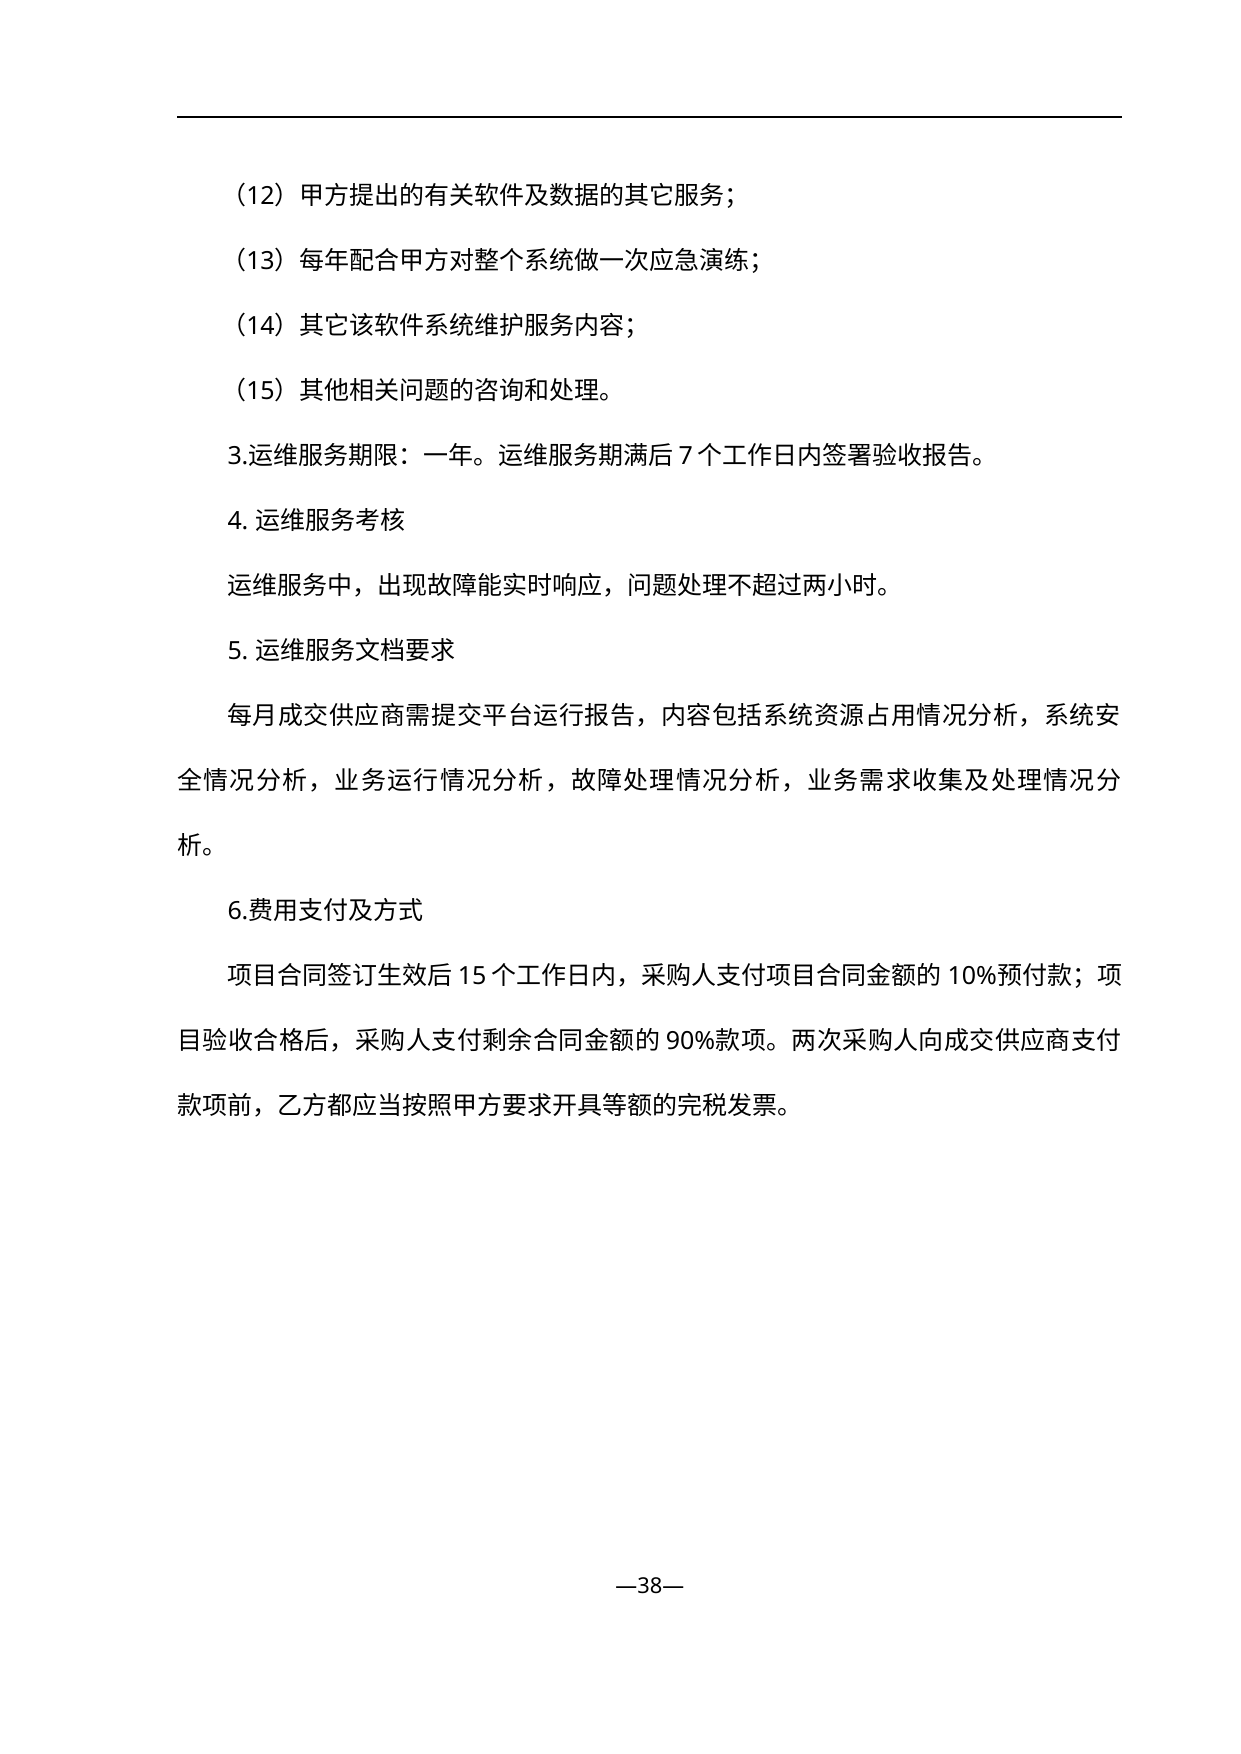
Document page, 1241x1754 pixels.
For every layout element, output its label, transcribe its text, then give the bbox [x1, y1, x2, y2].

text 4. 运维服务考核 [177, 486, 1122, 551]
text 每月成交供应商需提交平台运行报告，内容包括系统资源占用情况分析，系统安全情况分析，业务运行情况分析，故障处理情况分析，业务需求收集及处理情况分析。 [177, 681, 1122, 876]
text 运维服务中，出现故障能实时响应，问题处理不超过两小时。 [177, 551, 1122, 616]
text 6.费用支付及方式 [177, 876, 1122, 941]
text 项目合同签订生效后15个工作日内，采购人支付项目合同金额的10%预付款；项目验收合格后，采购人支付剩余合同金额的90%款项。两次采购人向成交供应商支付款项前，乙方都应当按照甲方要求开具等额的完税发票。 [177, 941, 1122, 1136]
text 5. 运维服务文档要求 [177, 616, 1122, 681]
list （14）其它该软件系统维护服务内容； [221, 291, 1122, 356]
text 3.运维服务期限：一年。运维服务期满后7个工作日内签署验收报告。 [177, 421, 1122, 486]
list （13）每年配合甲方对整个系统做一次应急演练； [221, 226, 1122, 291]
list （15）其他相关问题的咨询和处理。 [221, 356, 1122, 421]
list （12）甲方提出的有关软件及数据的其它服务； [221, 161, 1122, 226]
